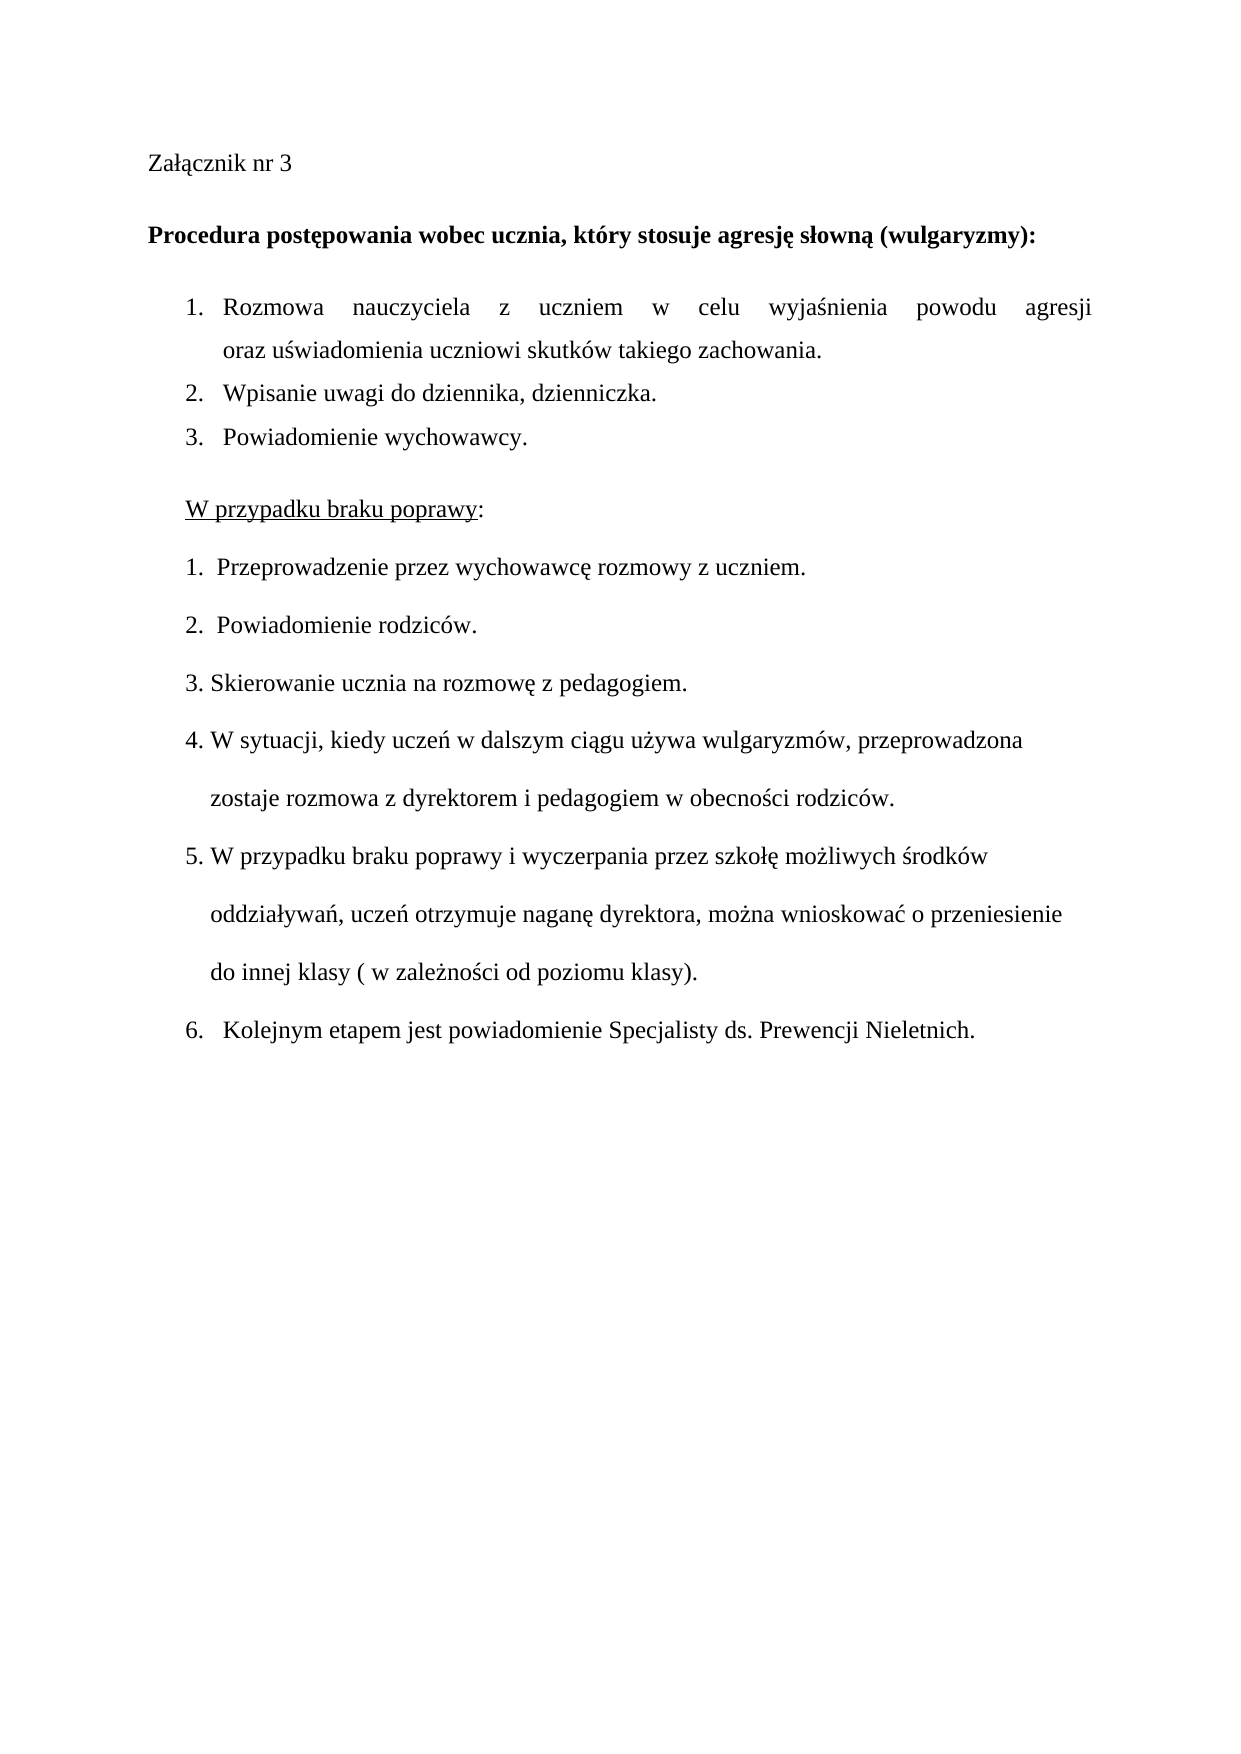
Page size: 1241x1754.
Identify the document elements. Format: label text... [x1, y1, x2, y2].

list Powiadomienie wychowawcy. [185, 422, 1093, 450]
list Kolejnym etapem jest powiadomienie Specjalisty ds. Prewencji Nieletnich. [185, 1015, 1093, 1044]
text W przypadku braku poprawy: [185, 494, 1093, 523]
text Procedura postępowania wobec ucznia, który stosuje agresję słowną (wulgaryzmy): [148, 220, 1093, 249]
text 2. Powiadomienie rodziców. [185, 610, 1093, 638]
text do innej klasy ( w zależności od poziomu klasy). [185, 957, 1093, 986]
text oddziaływań, uczeń otrzymuje naganę dyrektora, można wnioskować o przeniesienie [185, 899, 1093, 928]
list Rozmowa nauczyciela z uczniem w celu wyjaśnienia powodu agresji oraz uświadomienia uczniowi skutków takiego zachowania. [185, 292, 1093, 364]
text 1. Przeprowadzenie przez wychowawcę rozmowy z uczniem. [185, 552, 1093, 581]
text Załącznik nr 3 [148, 148, 1093, 176]
text 3. Skierowanie ucznia na rozmowę z pedagogiem. [185, 668, 1093, 696]
list Wpisanie uwagi do dziennika, dzienniczka. [185, 378, 1093, 407]
text zostaje rozmowa z dyrektorem i pedagogiem w obecności rodziców. [185, 783, 1093, 812]
text 4. W sytuacji, kiedy uczeń w dalszym ciągu używa wulgaryzmów, przeprowadzona [185, 726, 1093, 754]
text 5. W przypadku braku poprawy i wyczerpania przez szkołę możliwych środków [185, 841, 1093, 870]
